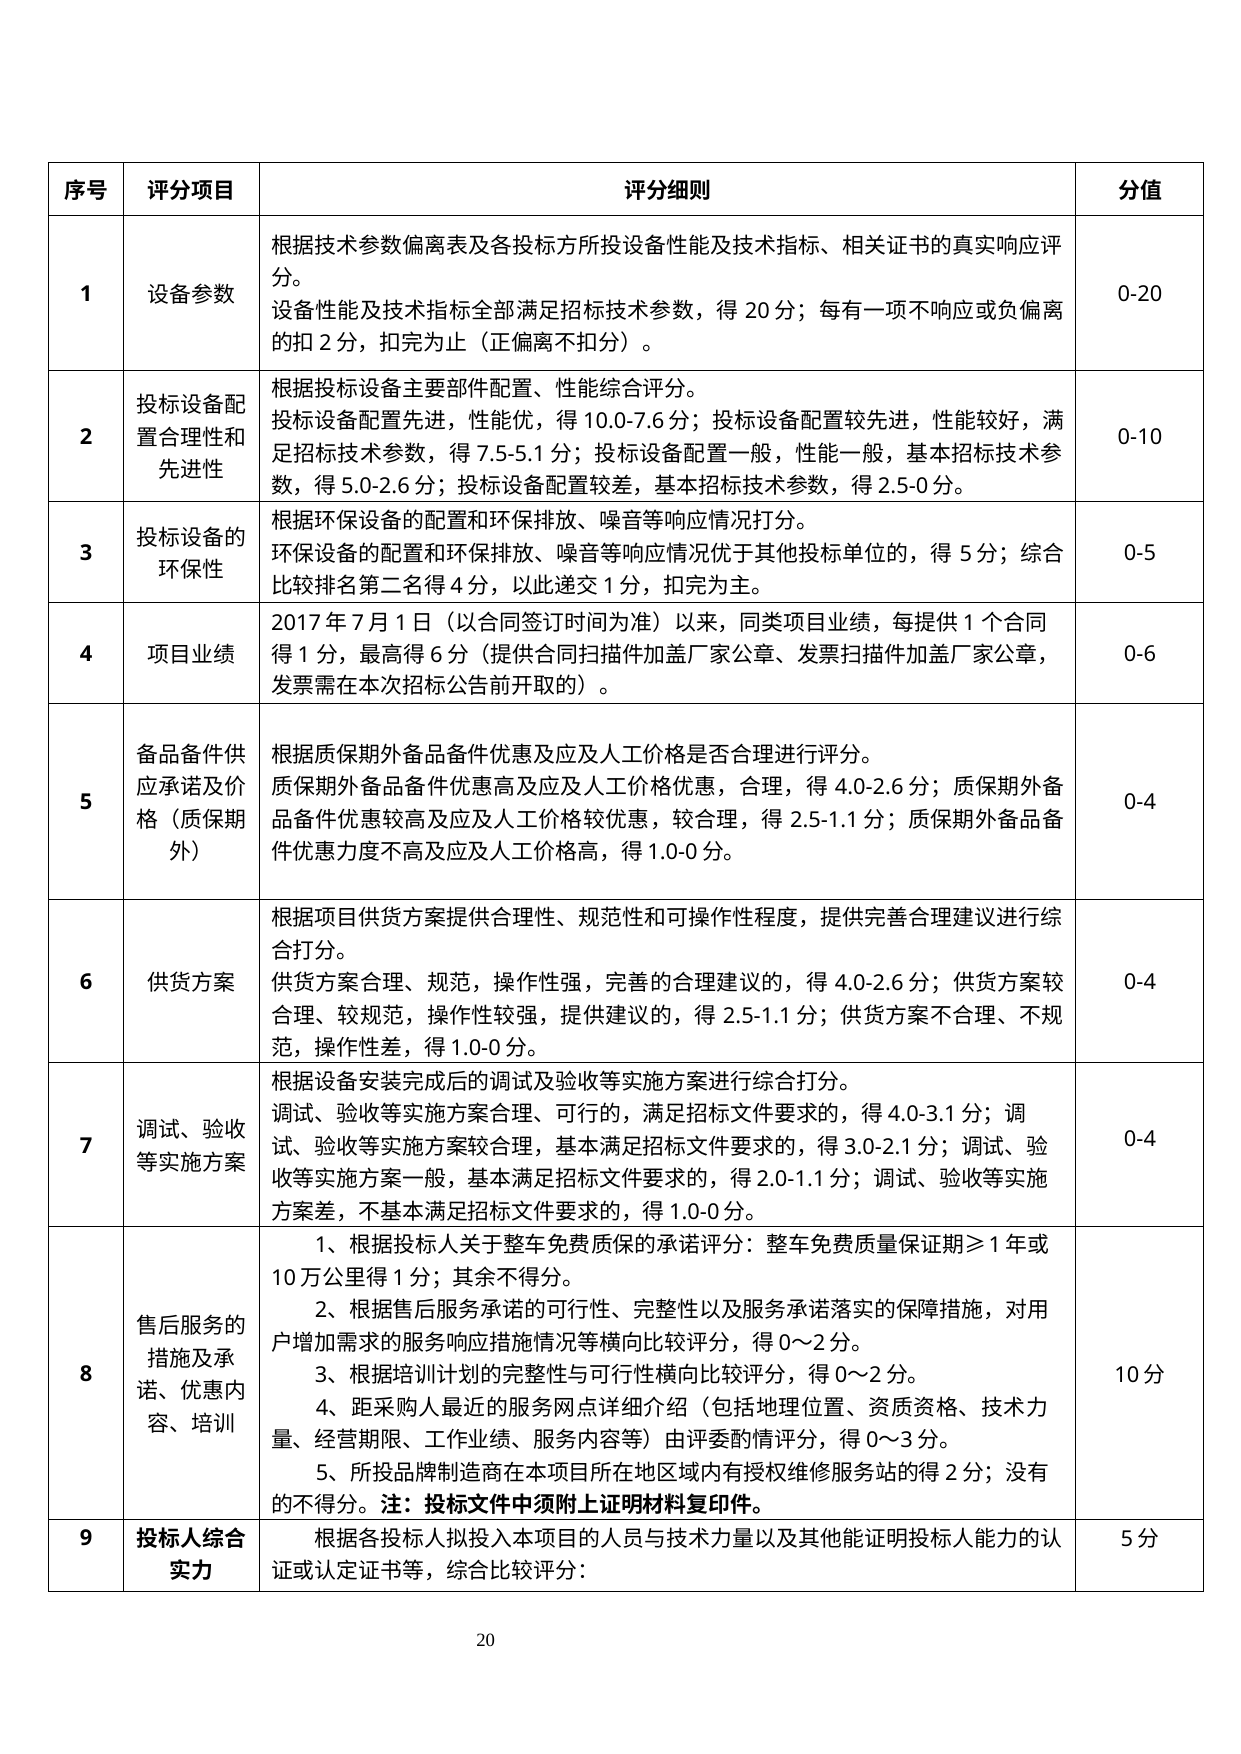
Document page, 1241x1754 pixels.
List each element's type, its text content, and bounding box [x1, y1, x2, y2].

table_cell 5分 [1076, 1520, 1203, 1591]
table_cell 0-20 [1076, 216, 1203, 369]
table_cell 7 [49, 1063, 123, 1226]
table_cell 根据质保期外备品备件优惠及应及人工价格是否合理进行评分。 质保期外备品备件优惠高及应及人工价格优惠，合理，得4.0-2.6分；质保期外备品备件优惠较高及应及人工价格较优惠，较合理，得2.5-1.1分；质保期外备品备件优惠力度不高及应及人工价格高，得1.0-0分。 [260, 704, 1075, 899]
table_cell 根据环保设备的配置和环保排放、噪音等响应情况打分。 环保设备的配置和环保排放、噪音等响应情况优于其他投标单位的，得5分；综合比较排名第二名得4分，以此递交1分，扣完为主。 [260, 502, 1075, 602]
table_header 评分项目 [124, 163, 259, 214]
table_cell 3 [49, 502, 123, 602]
table_cell 2017年7月1日（以合同签订时间为准）以来，同类项目业绩，每提供1 个合同得 1 分，最高得 6分（提供合同扫描件加盖厂家公章、发票扫描件加盖厂家公章，发票需在本次招标公告前开取的）。 [260, 603, 1075, 703]
table_cell 4 [49, 603, 123, 703]
table_header 序号 [49, 163, 123, 214]
table_cell 9 [49, 1520, 123, 1591]
table_cell 备品备件供应承诺及价格（质保期外） [124, 704, 259, 899]
table_cell 根据设备安装完成后的调试及验收等实施方案进行综合打分。 调试、验收等实施方案合理、可行的，满足招标文件要求的，得4.0-3.1分；调试、验收等实施方案较合理，基本满足招标文件要求的，得3.0-2.1分；调试、验收等实施方案一般，基本满足招标文件要求的，得2.0-1.1分；调试、验收等实施方案差，不基本满足招标文件要求的，得1.0-0分。 [260, 1063, 1075, 1226]
table_cell 0-4 [1076, 704, 1203, 899]
table_cell 0-4 [1076, 900, 1203, 1062]
table_cell 投标设备配置合理性和先进性 [124, 371, 259, 501]
table_cell 0-4 [1076, 1063, 1203, 1226]
table_cell 0-10 [1076, 371, 1203, 501]
table_cell 0-5 [1076, 502, 1203, 602]
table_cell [260, 1520, 1075, 1591]
table_cell 投标设备的环保性 [124, 502, 259, 602]
table_cell 售后服务的措施及承诺、优惠内容、培训 [124, 1227, 259, 1519]
table_cell 1、根据投标人关于整车免费质保的承诺评分：整车免费质量保证期≥1年或10万公里得1分；其余不得分。 2、根据售后服务承诺的可行性、完整性以及服务承诺落实的保障措施，对用户增加需求的服务响应措施情况等横向比较评分，得0～2分。 3、根据培训计划的完整性与可行性横向比较评分，得0～2分。 4、距采购人最近的服务网点详细介绍（包括地理位置、资质资格、技术力量、经营期限、工作业绩、服务内容等）由评委酌情评分，得0～3分。 5、所投品牌制造商在本项目所在地区域内有授权维修服务站的得2分；没有的不得分。注：投标文件中须附上证明材料复印件。 [260, 1227, 1075, 1519]
table_cell 2 [49, 371, 123, 501]
table_cell 设备参数 [124, 216, 259, 369]
table_cell 6 [49, 900, 123, 1062]
table_cell 1 [49, 216, 123, 369]
table_cell 5 [49, 704, 123, 899]
table_cell 调试、验收等实施方案 [124, 1063, 259, 1226]
table_header 分值 [1076, 163, 1203, 214]
table_cell 项目业绩 [124, 603, 259, 703]
table_cell 供货方案 [124, 900, 259, 1062]
table_cell 8 [49, 1227, 123, 1519]
table_header 评分细则 [260, 163, 1075, 214]
table_cell 投标人综合实力 [124, 1520, 259, 1591]
table_cell 根据投标设备主要部件配置、性能综合评分。 投标设备配置先进，性能优，得10.0-7.6分；投标设备配置较先进，性能较好，满足招标技术参数，得7.5-5.1分；投标设备配置一般，性能一般，基本招标技术参数，得5.0-2.6分；投标设备配置较差，基本招标技术参数，得2.5-0分。 [260, 371, 1075, 501]
table_cell 0-6 [1076, 603, 1203, 703]
table_cell 10分 [1076, 1227, 1203, 1519]
table_cell 根据项目供货方案提供合理性、规范性和可操作性程度，提供完善合理建议进行综合打分。 供货方案合理、规范，操作性强，完善的合理建议的，得4.0-2.6分；供货方案较合理、较规范，操作性较强，提供建议的，得2.5-1.1分；供货方案不合理、不规范，操作性差，得1.0-0分。 [260, 900, 1075, 1062]
table_cell 根据技术参数偏离表及各投标方所投设备性能及技术指标、相关证书的真实响应评分。 设备性能及技术指标全部满足招标技术参数，得20分；每有一项不响应或负偏离的扣2分，扣完为止（正偏离不扣分）。 [260, 216, 1075, 369]
